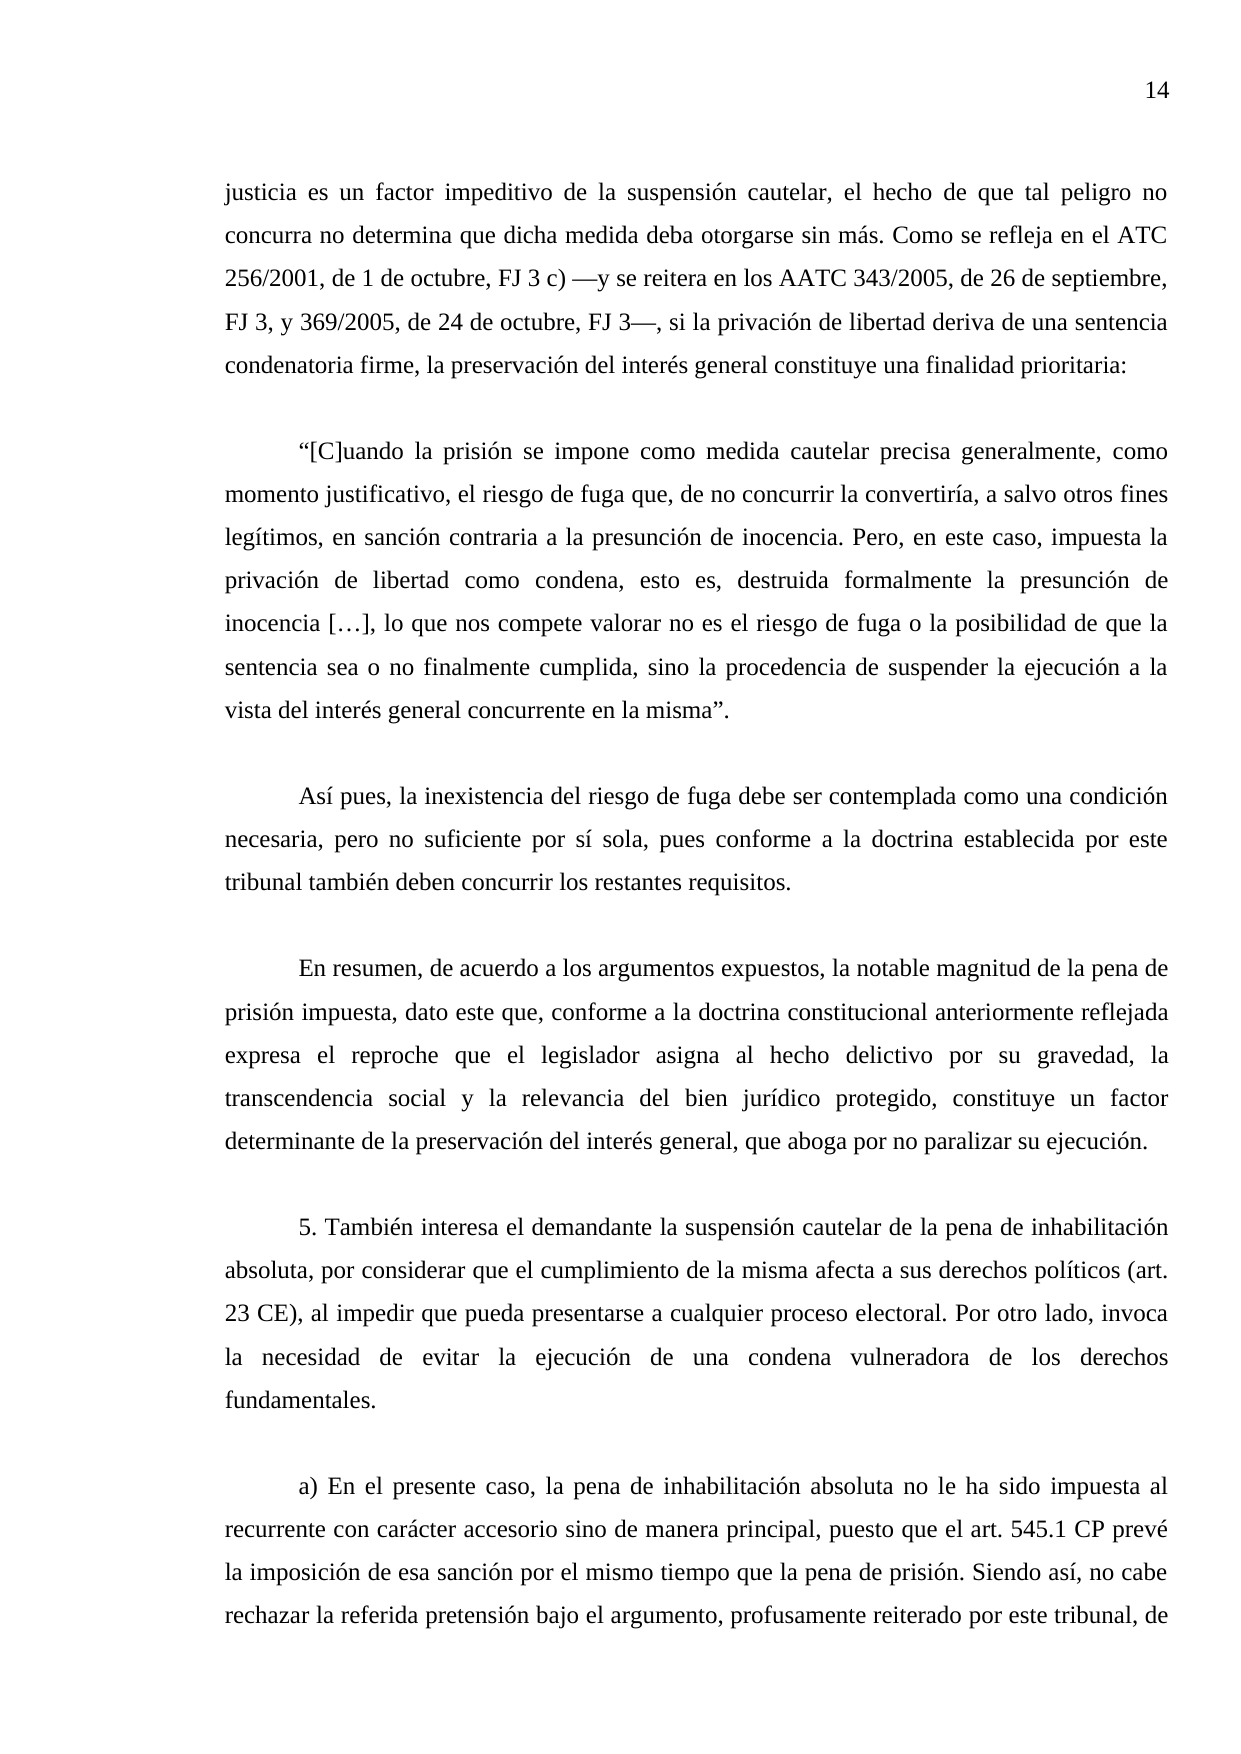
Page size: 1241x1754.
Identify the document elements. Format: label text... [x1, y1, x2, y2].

text En resumen, de acuerdo a los argumentos expuestos, la notable magnitud de la pena de prisión impuesta, dato este que, conforme a la doctrina constitucional anteriormente reflejada expresa el reproche que el legislador asigna al hecho delictivo por su gravedad, la transcendencia social y la relevancia del bien jurídico protegido, constituye un factor determinante de la preservación del interés general, que aboga por no paralizar su ejecución. [224, 953, 1169, 1155]
text Así pues, la inexistencia del riesgo de fuga debe ser contemplada como una condición necesaria, pero no suficiente por sí sola, pues conforme a la doctrina establecida por este tribunal también deben concurrir los restantes requisitos. [224, 781, 1169, 896]
text 5. También interesa el demandante la suspensión cautelar de la pena de inhabilitación absoluta, por considerar que el cumplimiento de la misma afecta a sus derechos políticos (art. 23 CE), al impedir que pueda presentarse a cualquier proceso electoral. Por otro lado, invoca la necesidad de evitar la ejecución de una condena vulneradora de los derechos fundamentales. [224, 1212, 1169, 1413]
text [224, 1471, 1169, 1629]
text “[C]uando la prisión se impone como medida cautelar precisa generalmente, como momento justificativo, el riesgo de fuga que, de no concurrir la convertiría, a salvo otros fines legítimos, en sanción contraria a la presunción de inocencia. Pero, en este caso, impuesta la privación de libertad como condena, esto es, destruida formalmente la presunción de inocencia […], lo que nos compete valorar no es el riesgo de fuga o la posibilidad de que la sentencia sea o no finalmente cumplida, sino la procedencia de suspender la ejecución a la vista del interés general concurrente en la misma”. [224, 436, 1169, 723]
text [224, 177, 1169, 378]
